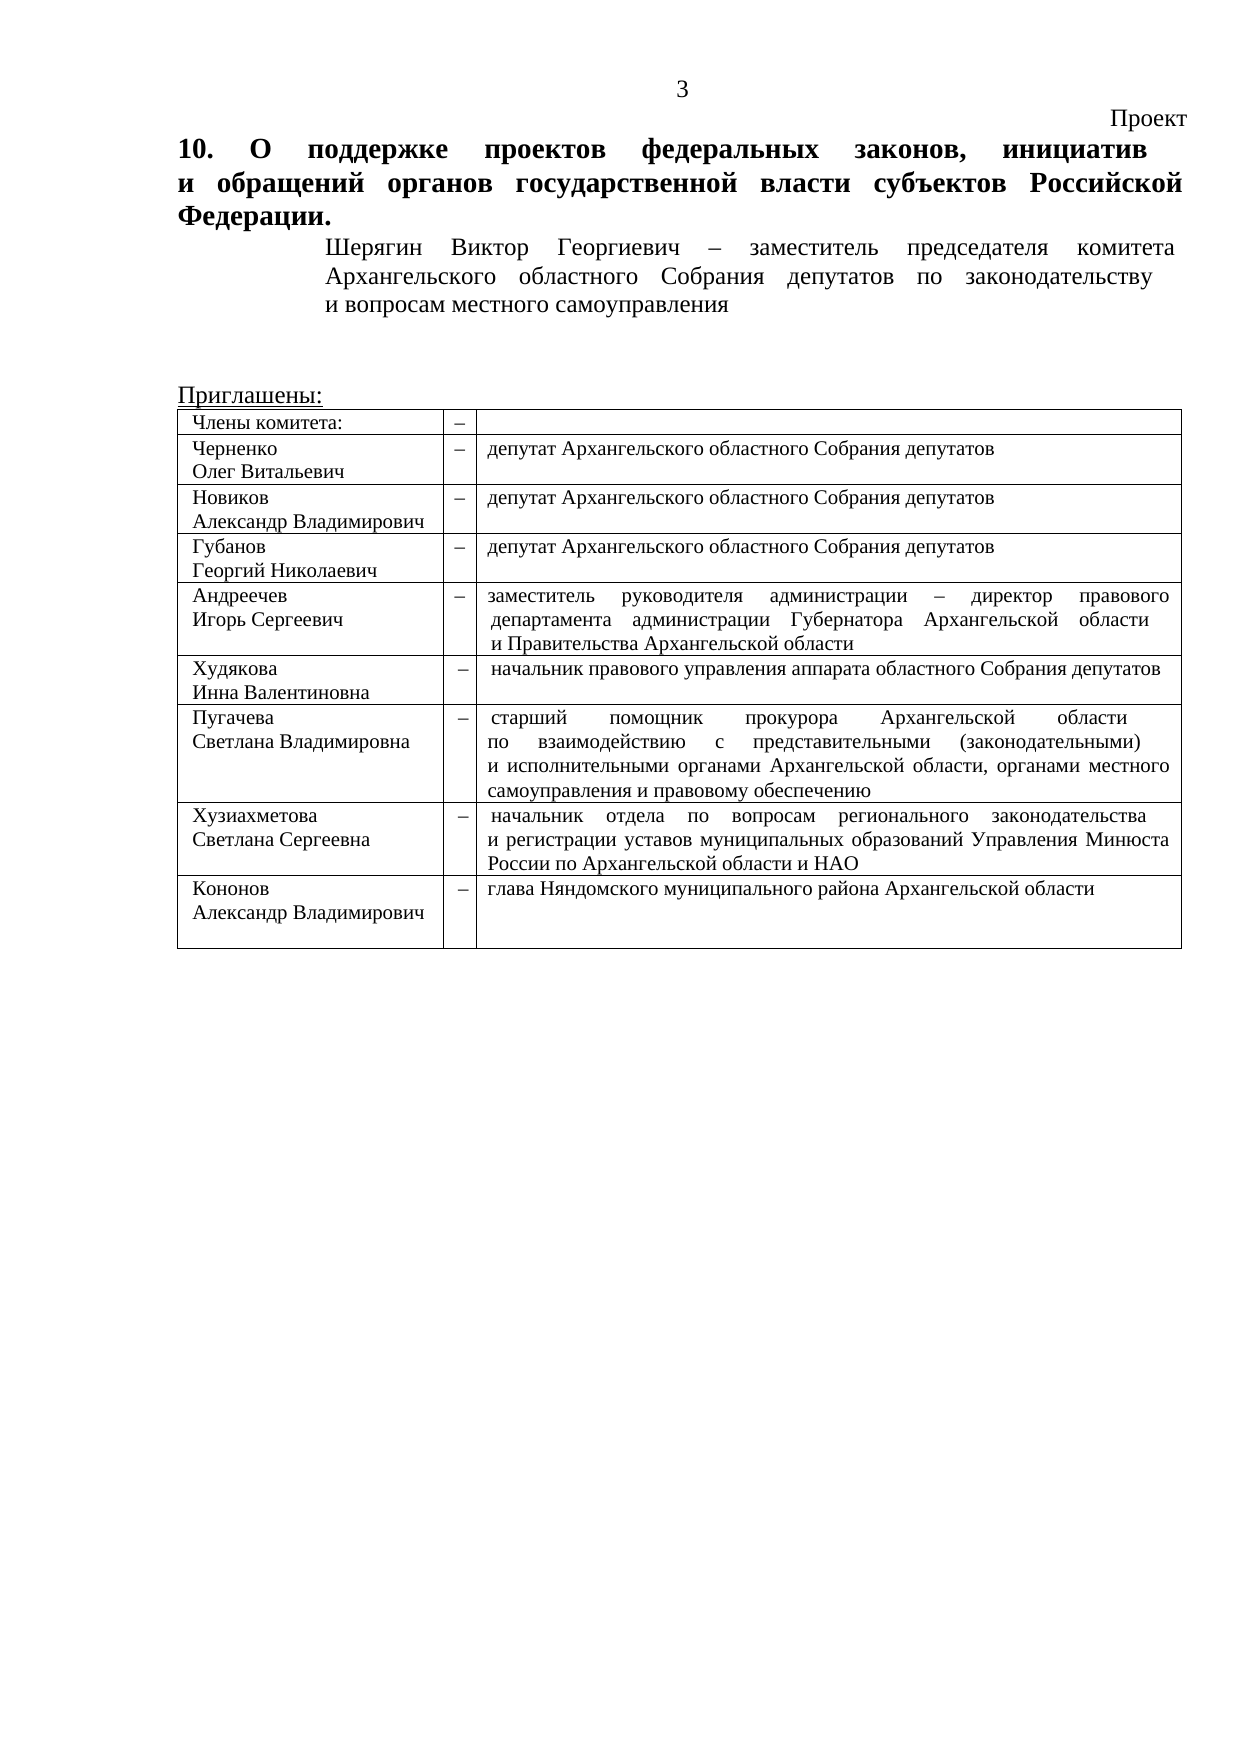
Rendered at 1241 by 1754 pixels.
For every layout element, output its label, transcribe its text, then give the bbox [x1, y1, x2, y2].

table_cell глава Няндомского муниципального района Архангельской области [477, 876, 1181, 948]
table_cell – [444, 803, 476, 875]
table_cell – [444, 583, 476, 655]
table_header Члены комитета: [178, 410, 443, 434]
table_cell депутат Архангельского областного Собрания депутатов [477, 435, 1181, 483]
table_cell – [444, 435, 476, 483]
table_cell начальник отдела по вопросам регионального законодательства и регистрации уставов муниципальных образований Управления Минюста России по Архангельской области и НАО [477, 803, 1181, 875]
table_cell депутат Архангельского областного Собрания депутатов [477, 485, 1181, 533]
table_cell заместитель руководителя администрации – директор правового департамента администрации Губернатора Архангельской области и Правительства Архангельской области [477, 583, 1181, 655]
table_cell Губанов Георгий Николаевич [178, 534, 443, 582]
table_cell Худякова Инна Валентиновна [178, 656, 443, 704]
table_header – [444, 410, 476, 434]
table_cell – [444, 656, 476, 704]
table_cell Черненко Олег Витальевич [178, 435, 443, 483]
table_cell Хузиахметова Светлана Сергеевна [178, 803, 443, 875]
table_cell – [444, 534, 476, 582]
table_cell Андреечев Игорь Сергеевич [178, 583, 443, 655]
list Шерягин Виктор Георгиевич – заместитель председателя комитета Архангельского областного Собрания депутатов по законодательству и вопросам местного самоуправления [325, 232, 1176, 318]
text 10. О поддержке проектов федеральных законов, инициатив и обращений органов государственной власти субъектов Российской Федерации. [177, 131, 1183, 232]
text Приглашены: [177, 381, 1187, 409]
table_cell – [444, 876, 476, 948]
table_header [477, 410, 1181, 434]
table_cell Кононов Александр Владимирович [178, 876, 443, 948]
table_cell Новиков Александр Владимирович [178, 485, 443, 533]
table_cell Пугачева Светлана Владимировна [178, 705, 443, 802]
table_cell старший помощник прокурора Архангельской области по взаимодействию с представительными (законодательными) и исполнительными органами Архангельской области, органами местного самоуправления и правовому обеспечению [477, 705, 1181, 802]
table_cell – [444, 485, 476, 533]
table_cell депутат Архангельского областного Собрания депутатов [477, 534, 1181, 582]
table_cell начальник правового управления аппарата областного Собрания депутатов [477, 656, 1181, 704]
table_cell – [444, 705, 476, 802]
